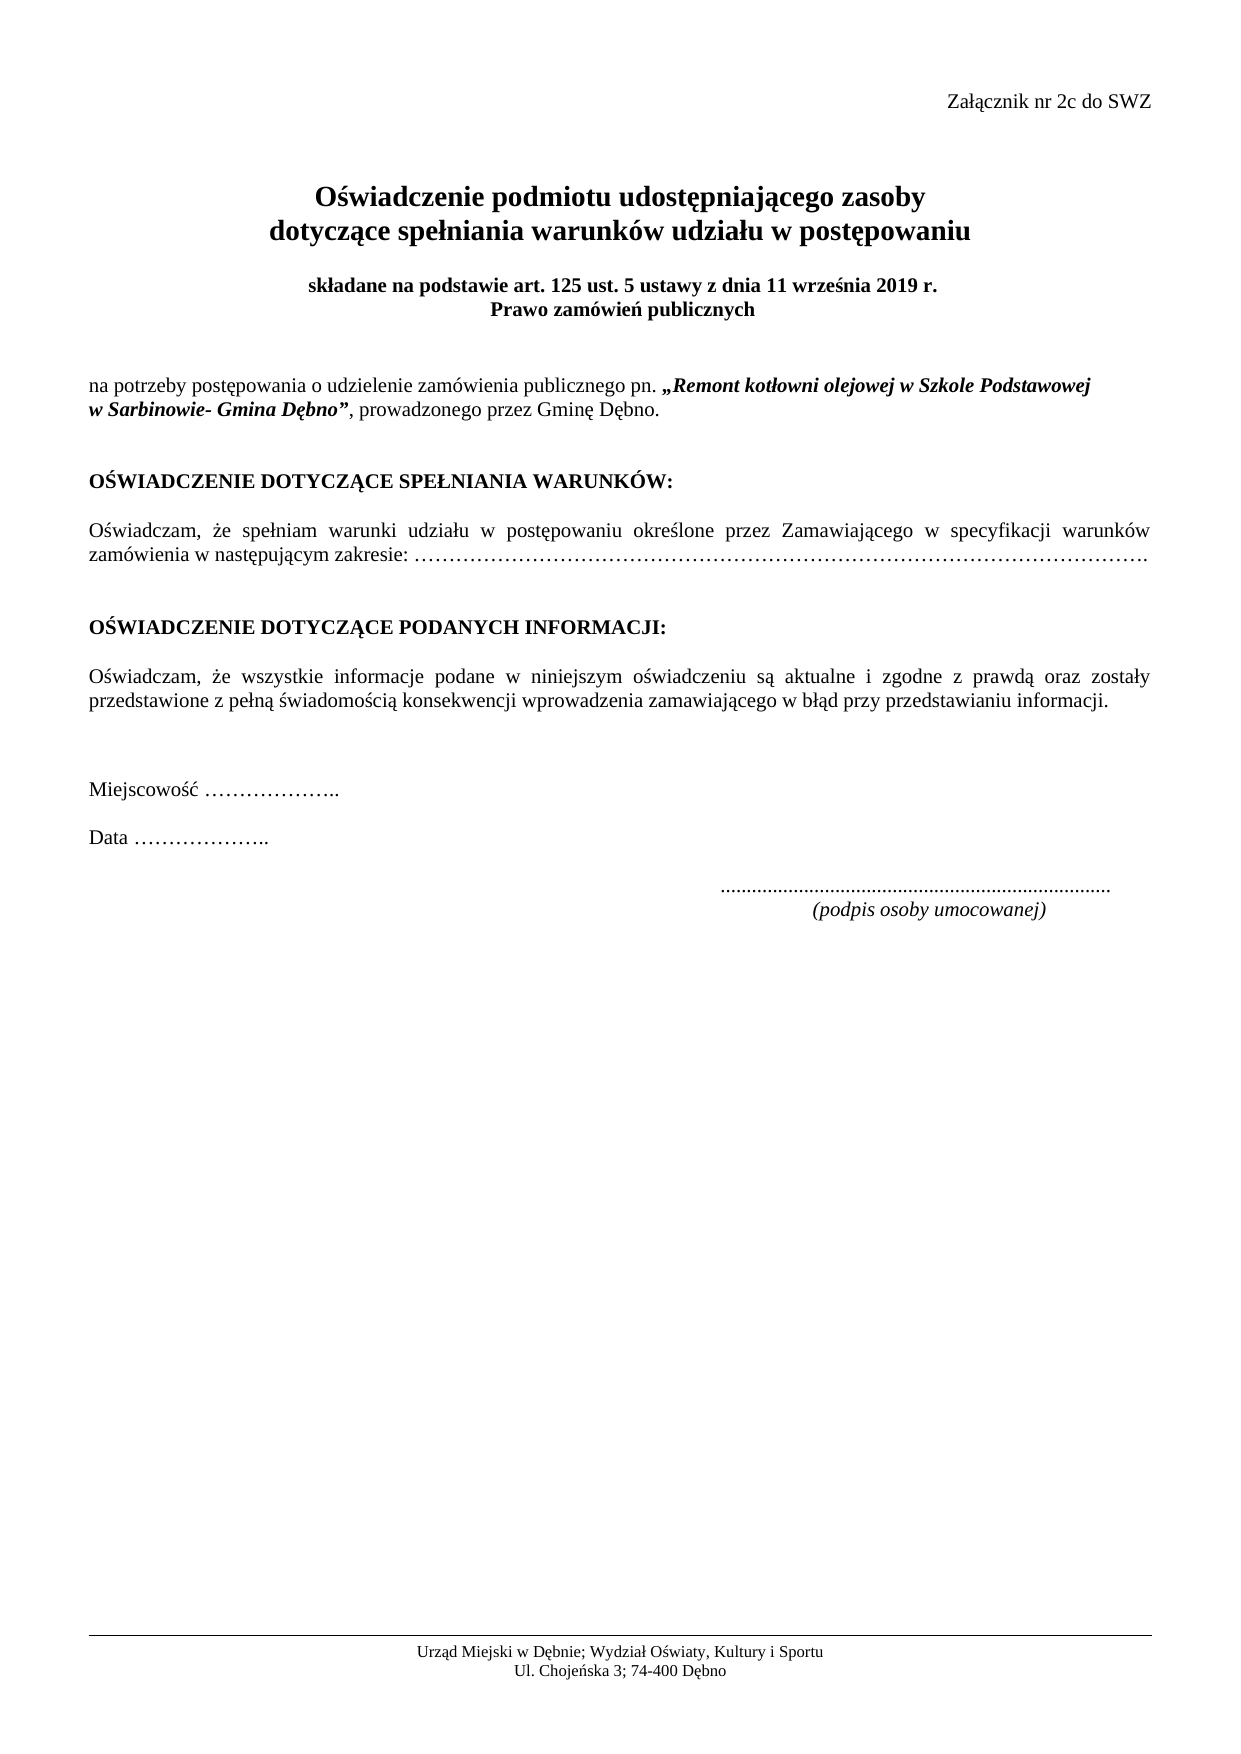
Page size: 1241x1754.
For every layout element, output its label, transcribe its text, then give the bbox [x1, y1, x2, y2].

text ........................................................................... [679, 873, 1152, 897]
text Oświadczam, że spełniam warunki udziału w postępowaniu określone przez Zamawiającego w specyfikacji warunków zamówienia w następującym zakresie: ……………………………………………………………………………………………. [89, 518, 1152, 566]
text Miejscowość ……………….. [89, 777, 1152, 801]
text Załącznik nr 2c do SWZ [89, 89, 1152, 113]
text Data ……………….. [89, 825, 1152, 849]
text Oświadczenie podmiotu udostępniającego zasoby [89, 179, 1152, 213]
text OŚWIADCZENIE DOTYCZĄCE PODANYCH INFORMACJI: [89, 614, 1152, 639]
text OŚWIADCZENIE DOTYCZĄCE SPEŁNIANIA WARUNKÓW: [89, 469, 1152, 493]
text na potrzeby postępowania o udzielenie zamówienia publicznego pn. „Remont kotłowni olejowej w Szkole Podstawowej [89, 373, 1152, 397]
text Oświadczam, że wszystkie informacje podane w niniejszym oświadczeniu są aktualne i zgodne z prawdą oraz zostały przedstawione z pełną świadomością konsekwencji wprowadzenia zamawiającego w błąd przy przedstawianiu informacji. [89, 664, 1152, 712]
text (podpis osoby umocowanej) [709, 897, 1152, 921]
text w Sarbinowie- Gmina Dębno”, prowadzonego przez Gminę Dębno. [89, 397, 1152, 421]
text Prawo zamówień publicznych [89, 297, 1152, 321]
text dotyczące spełniania warunków udziału w postępowaniu [89, 213, 1152, 246]
text składane na podstawie art. 125 ust. 5 ustawy z dnia 11 września 2019 r. [89, 273, 1152, 297]
